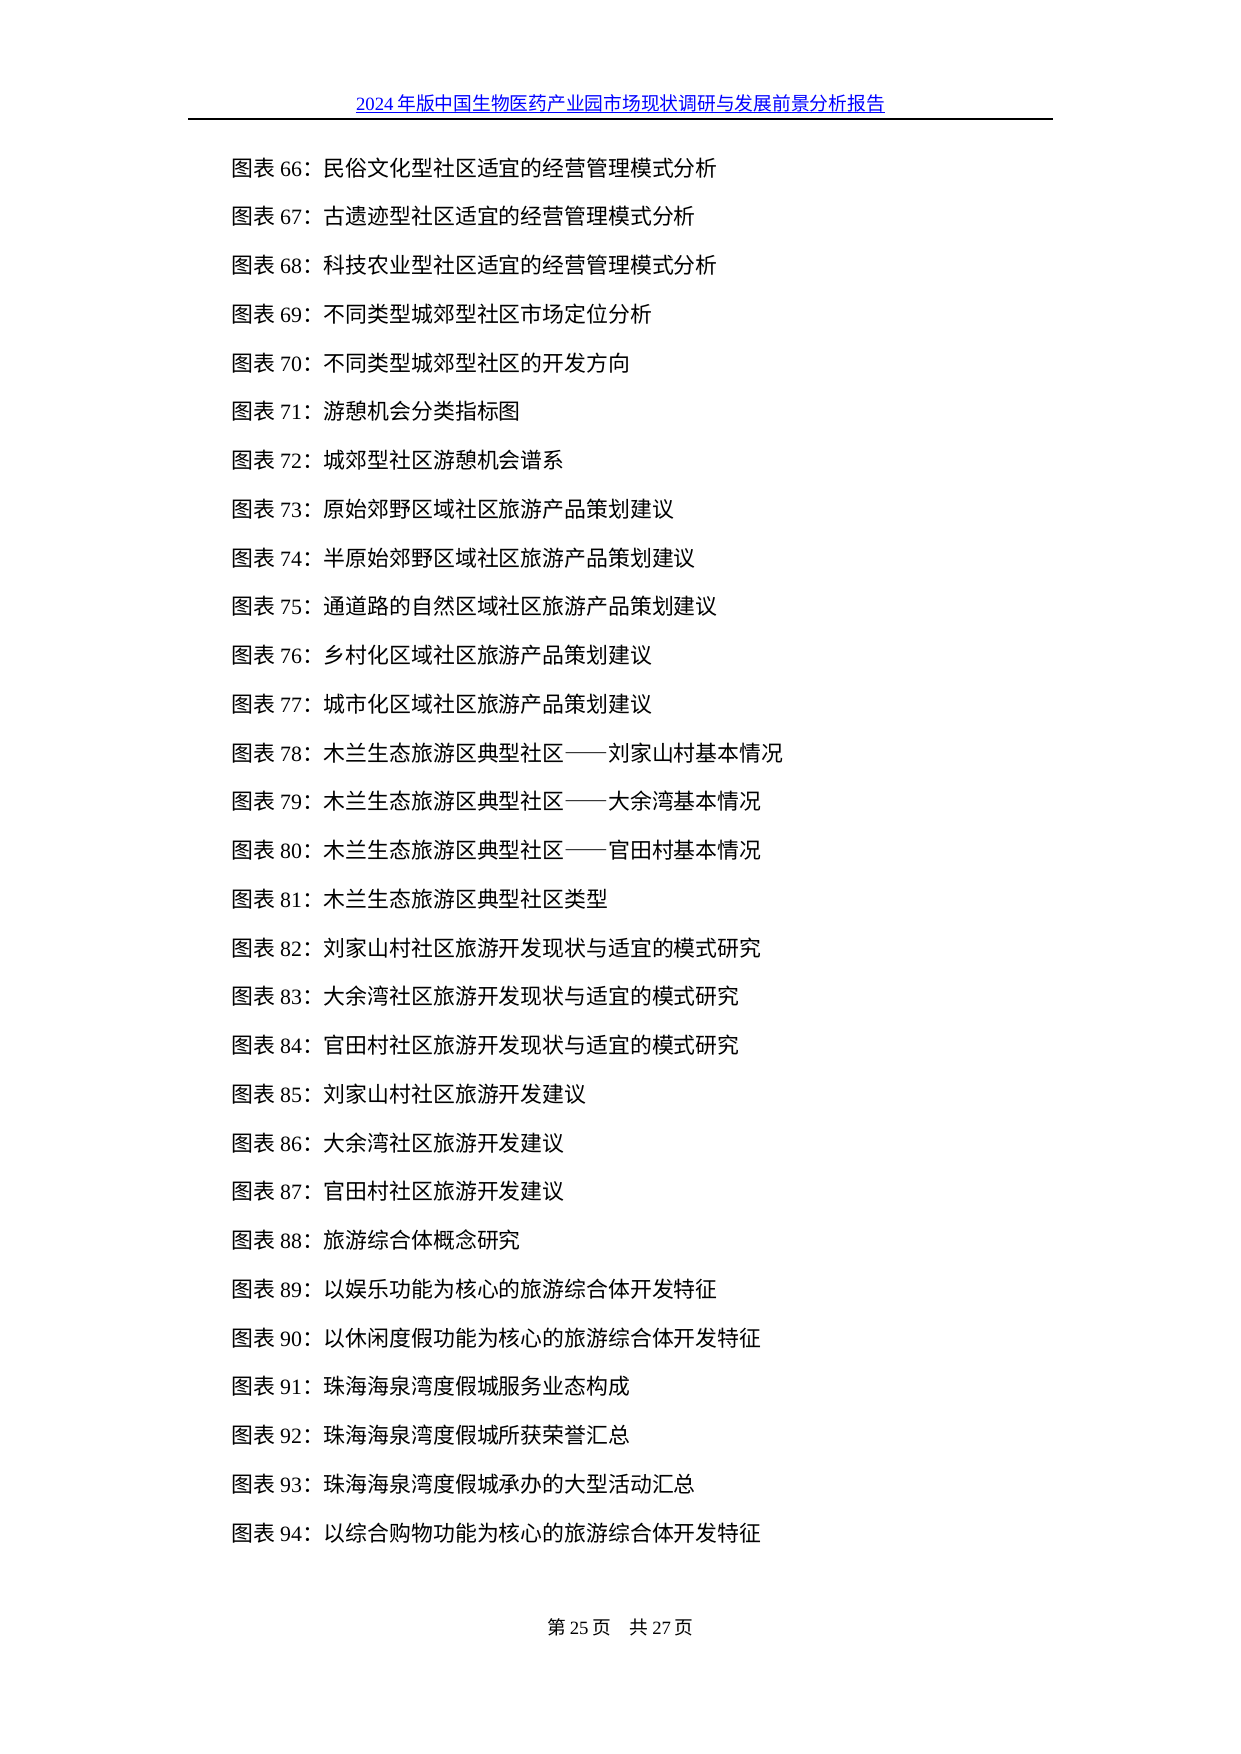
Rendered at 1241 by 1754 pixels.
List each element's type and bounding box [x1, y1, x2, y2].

text [187, 150, 1053, 1548]
